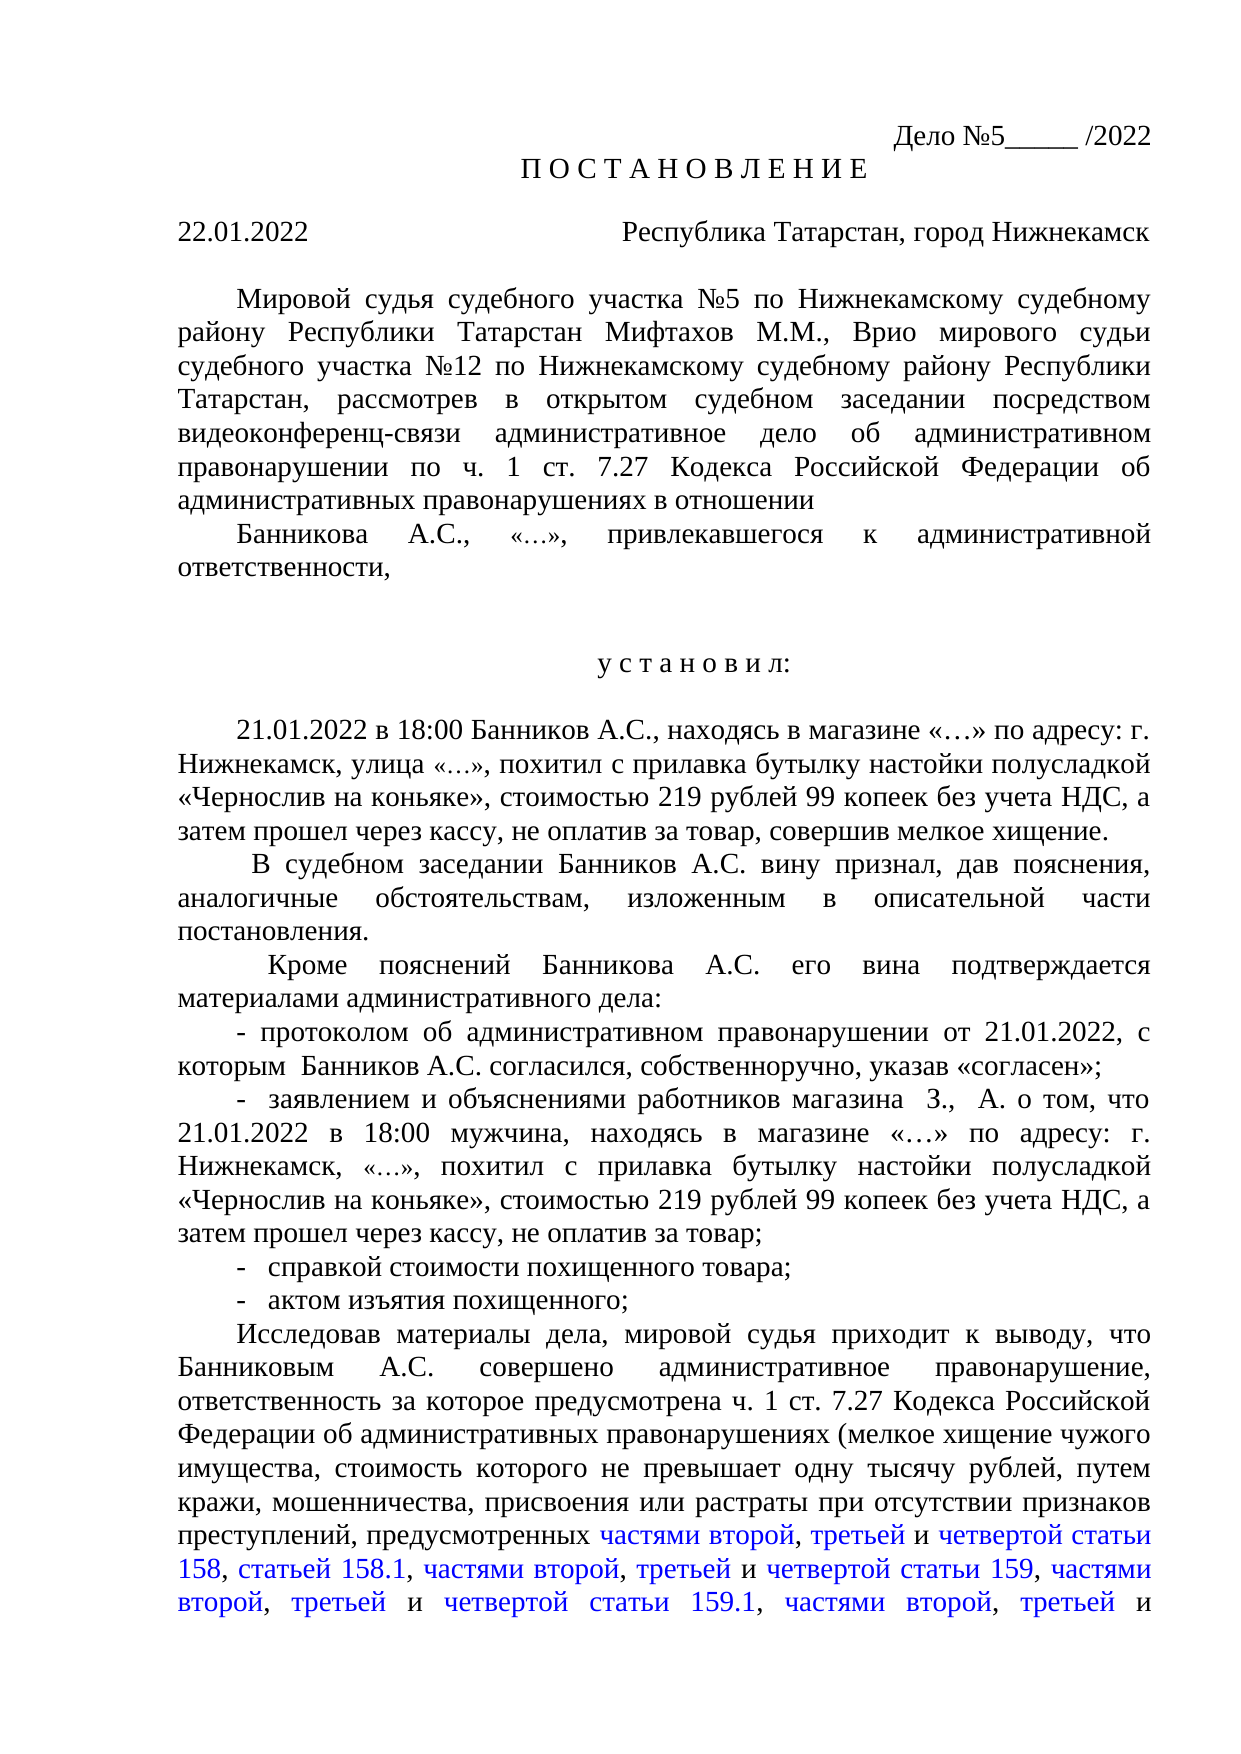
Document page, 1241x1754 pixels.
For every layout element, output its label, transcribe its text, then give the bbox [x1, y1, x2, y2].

text - справкой стоимости похищенного товара; [177, 1249, 1152, 1282]
text у с т а н о в и л: [177, 645, 1152, 679]
text - заявлением и объяснениями работников магазина З., А. о том, что 21.01.2022 в 18:00 мужчина, находясь в магазине «…» по адресу: г. Нижнекамск, «…», похитил с прилавка бутылку настойки полусладкой «Чернослив на коньяке», стоимостью 219 рублей 99 копеек без учета НДС, а затем прошел через кассу, не оплатив за товар; [177, 1081, 1152, 1249]
text Кроме пояснений Банникова А.С. его вина подтверждается материалами административного дела: [177, 947, 1152, 1014]
text В судебном заседании Банников А.С. вину признал, дав пояснения, аналогичные обстоятельствам, изложенным в описательной части постановления. [177, 846, 1152, 947]
text П О С Т А Н О В Л Е Н И Е [177, 152, 1152, 185]
text - протоколом об административном правонарушении от 21.01.2022, с которым Банников А.С. согласился, собственноручно, указав «согласен»; [177, 1014, 1152, 1081]
text Дело №5_____ /2022 [177, 118, 1152, 152]
text - актом изъятия похищенного; [177, 1282, 1152, 1316]
text 21.01.2022 в 18:00 Банников А.С., находясь в магазине «…» по адресу: г. Нижнекамск, улица «…», похитил с прилавка бутылку настойки полусладкой «Чернослив на коньяке», стоимостью 219 рублей 99 копеек без учета НДС, а затем прошел через кассу, не оплатив за товар, совершив мелкое хищение. [177, 712, 1152, 846]
text Банникова А.С., «…», привлекавшегося к административной ответственности, [177, 516, 1152, 583]
text Мировой судья судебного участка №5 по Нижнекамскому судебному району Республики Татарстан Мифтахов М.М., Врио мирового судьи судебного участка №12 по Нижнекамскому судебному району Республики Татарстан, рассмотрев в открытом судебном заседании посредством видеоконференц-связи административное дело об административном правонарушении по ч. 1 ст. 7.27 Кодекса Российской Федерации об административных правонарушениях в отношении [177, 281, 1152, 516]
text 22.01.2022 Республика Татарстан, город Нижнекамск [177, 214, 1152, 281]
